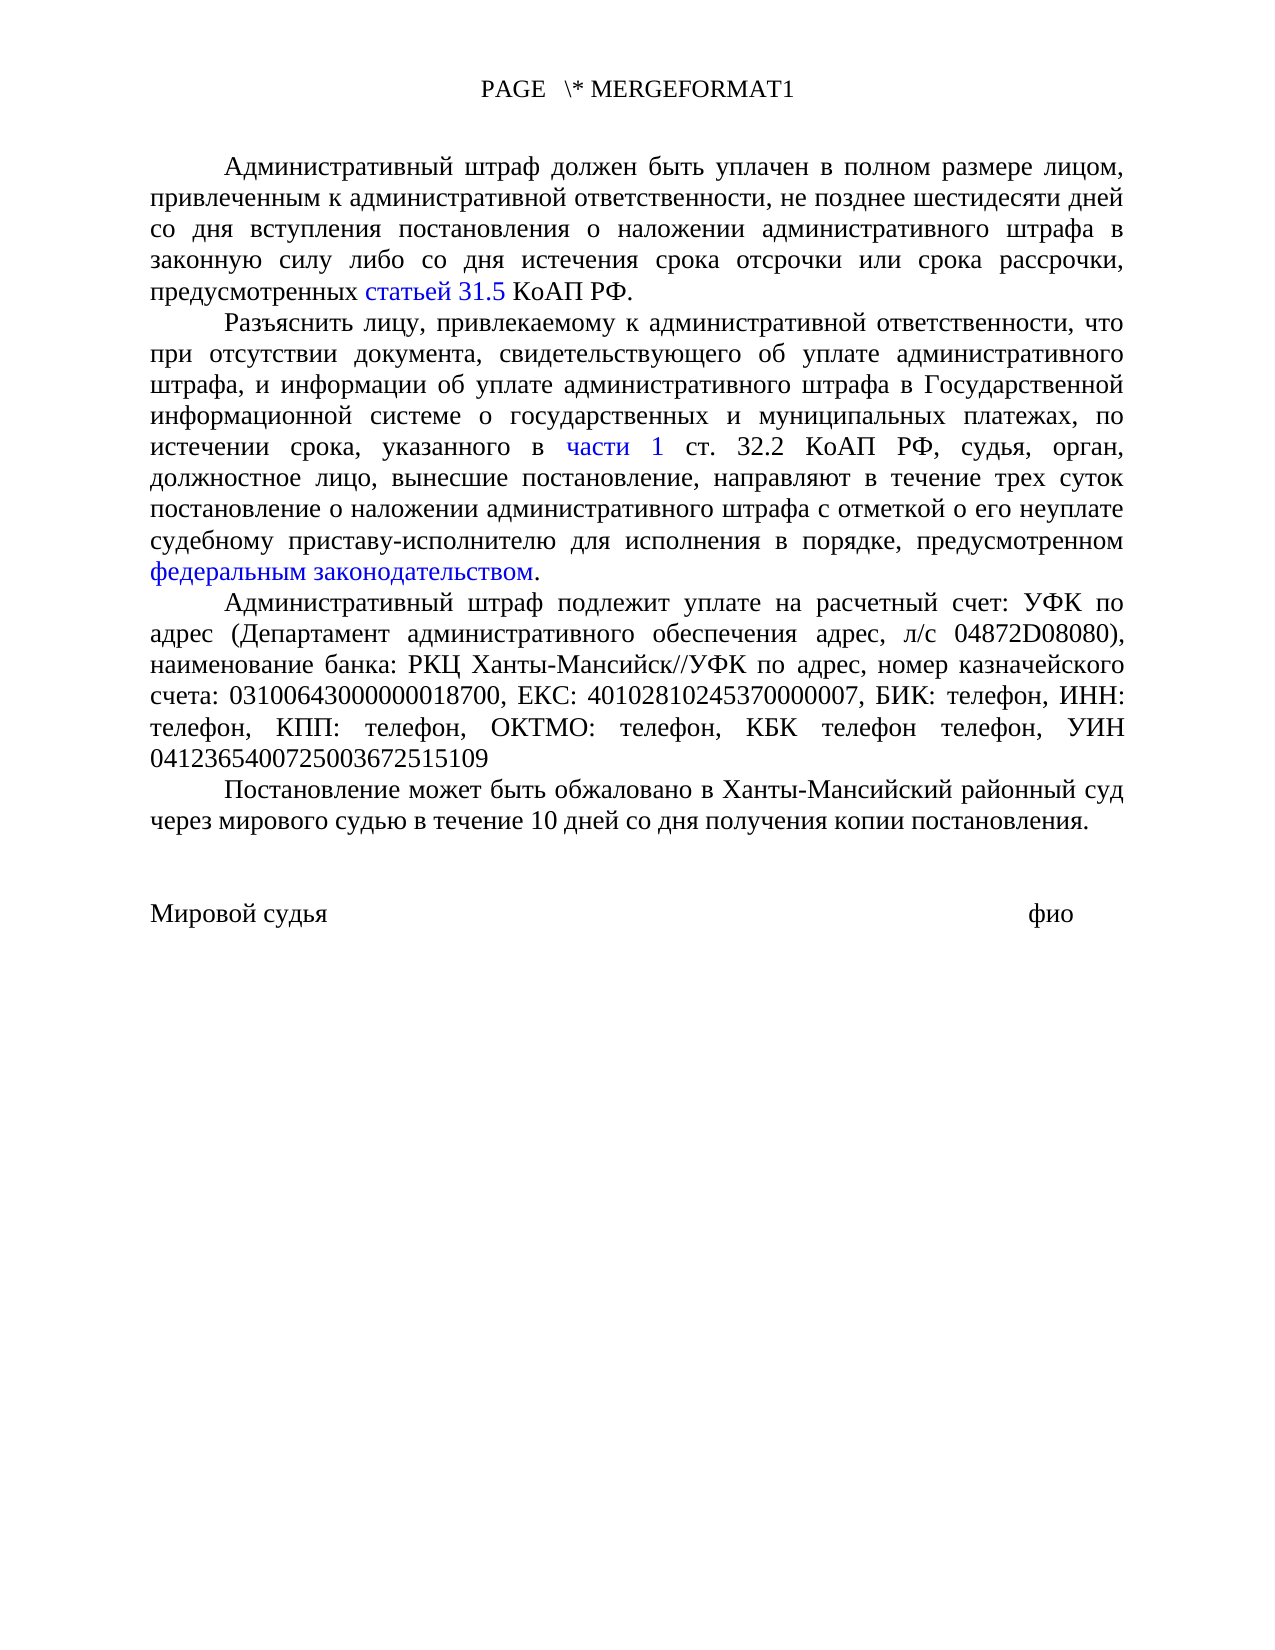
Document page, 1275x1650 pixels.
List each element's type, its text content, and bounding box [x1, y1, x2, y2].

text Постановление может быть обжаловано в Ханты-Мансийский районный суд через мирового судью в течение 10 дней со дня получения копии постановления. [150, 773, 1125, 835]
text Административный штраф должен быть уплачен в полном размере лицом, привлеченным к административной ответственности, не позднее шестидесяти дней со дня вступления постановления о наложении административного штрафа в законную силу либо со дня истечения срока отсрочки или срока рассрочки, предусмотренных статьей 31.5 КоАП РФ. [150, 150, 1125, 306]
text Мировой судья фио [150, 897, 1125, 929]
text Разъяснить лицу, привлекаемому к административной ответственности, что при отсутствии документа, свидетельствующего об уплате административного штрафа, и информации об уплате административного штрафа в Государственной информационной системе о государственных и муниципальных платежах, по истечении срока, указанного в части 1 ст. 32.2 КоАП РФ, судья, орган, должностное лицо, вынесшие постановление, направляют в течение трех суток постановление о наложении административного штрафа с отметкой о его неуплате судебному приставу-исполнителю для исполнения в порядке, предусмотренном федеральным законодательством. [150, 306, 1125, 586]
text Административный штраф подлежит уплате на расчетный счет: УФК по адрес (Департамент административного обеспечения адрес, л/с 04872D08080), наименование банка: РКЦ Ханты-Мансийск//УФК по адрес, номер казначейского счета: 03100643000000018700, ЕКС: 40102810245370000007, БИК: телефон, ИНН: телефон, КПП: телефон, ОКТМО: телефон, КБК телефон телефон, УИН 0412365400725003672515109 [150, 586, 1125, 773]
